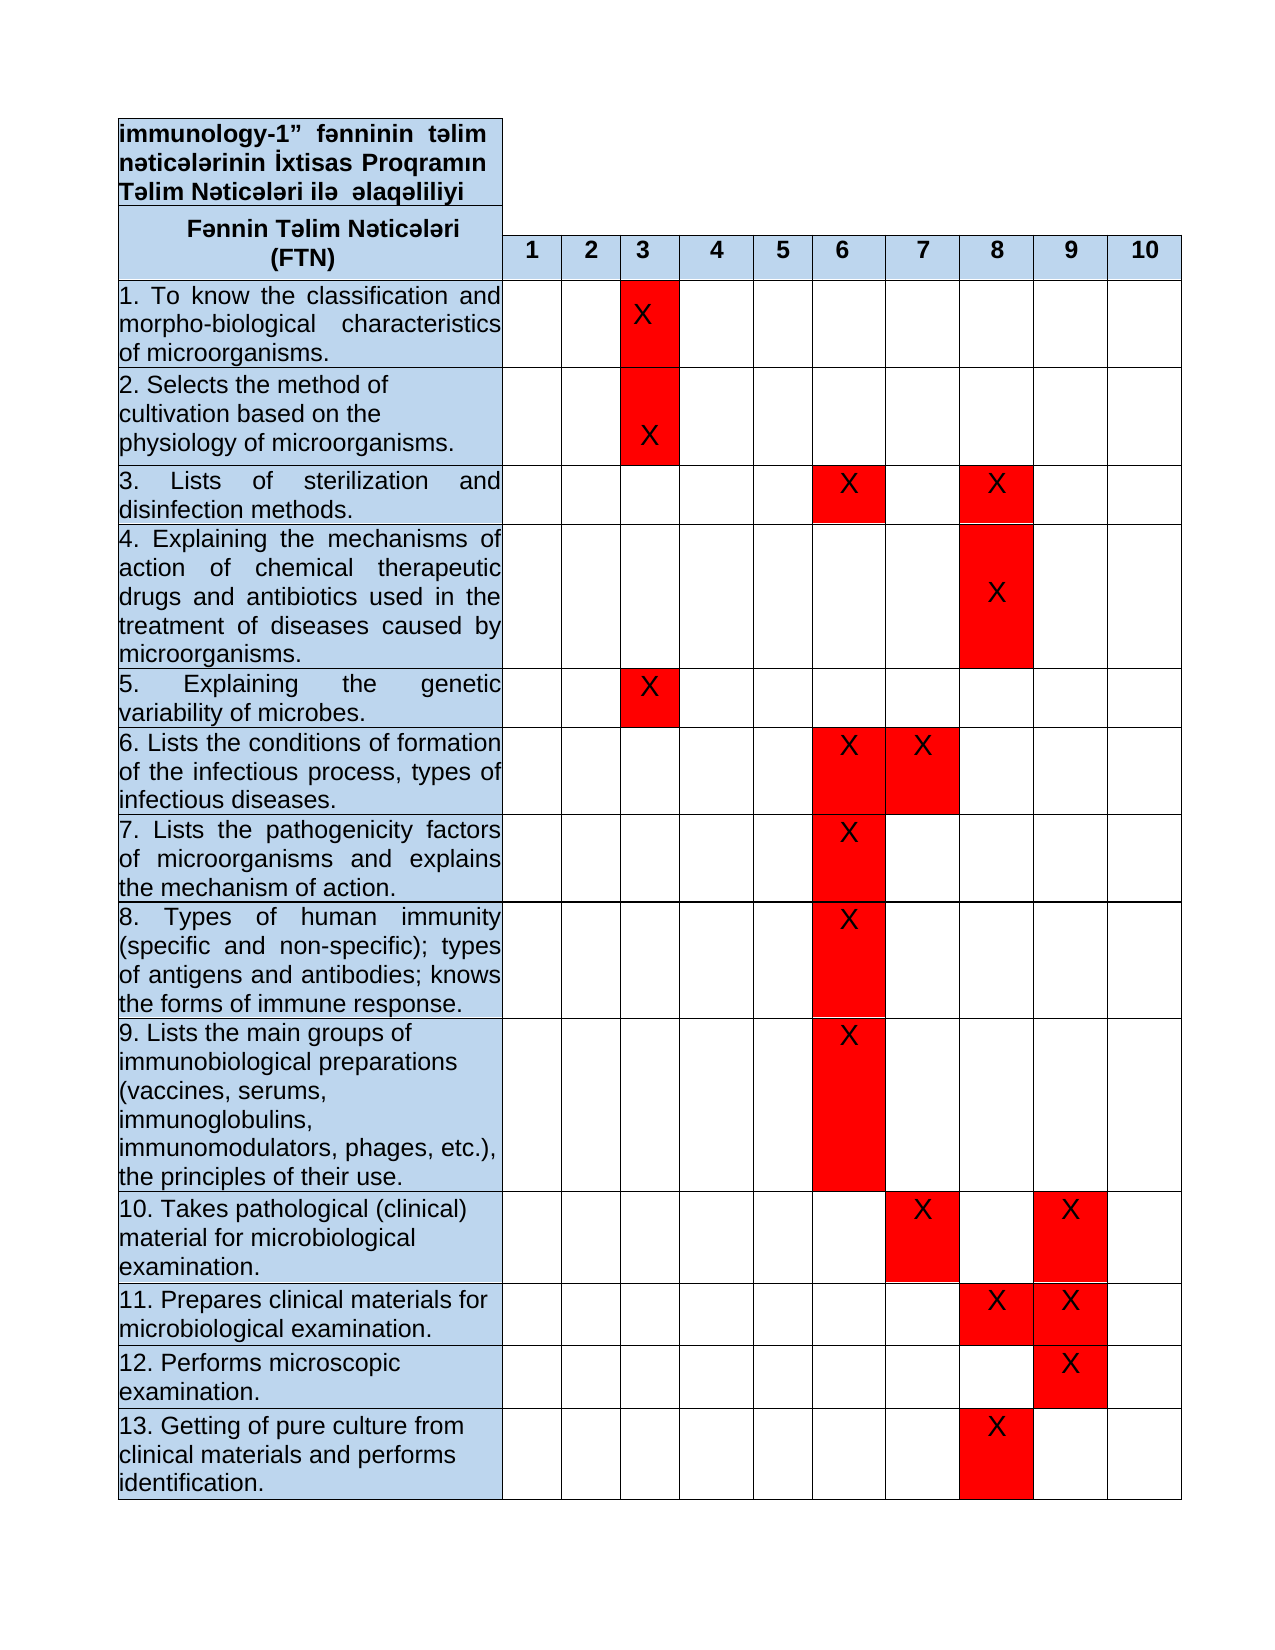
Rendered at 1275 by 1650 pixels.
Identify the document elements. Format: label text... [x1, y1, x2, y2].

table_cell [503, 903, 561, 1017]
table_cell [621, 466, 679, 523]
table_cell [680, 466, 753, 523]
table_cell [503, 1409, 561, 1499]
table_cell [886, 281, 959, 367]
table_cell [754, 1346, 812, 1408]
table_cell [886, 368, 959, 465]
table_cell [562, 368, 620, 465]
table_cell [754, 669, 812, 727]
table_cell X [621, 368, 679, 465]
table_cell [754, 525, 812, 668]
table_cell [754, 903, 812, 1017]
table_cell 6. Lists the conditions of formation of the infectious process, types of infectious diseases. [119, 728, 502, 814]
table_cell [680, 728, 753, 814]
table_cell [886, 1019, 959, 1191]
table_cell 8 [960, 236, 1033, 279]
table_cell [503, 1284, 561, 1345]
table_cell [1108, 903, 1181, 1017]
table_cell [562, 1346, 620, 1408]
table_cell [1108, 1284, 1181, 1345]
table_cell X [886, 1192, 959, 1282]
table_cell [503, 525, 561, 668]
table_cell [813, 1346, 885, 1408]
table_cell [621, 1346, 679, 1408]
table_cell X [813, 466, 885, 523]
table_cell [1034, 1409, 1107, 1499]
table_cell 13. Getting of pure culture from clinical materials and performs identification. [119, 1409, 502, 1499]
table_cell [503, 1192, 561, 1282]
table_cell [562, 1019, 620, 1191]
table_cell X [813, 903, 885, 1017]
table_cell [503, 368, 561, 465]
table_cell 9. Lists the main groups of immunobiological preparations (vaccines, serums, immunoglobulins, immunomodulators, phages, etc.), the principles of their use. [119, 1019, 502, 1191]
table_cell X [1034, 1192, 1107, 1282]
table_cell [960, 1192, 1033, 1282]
table_cell [562, 281, 620, 367]
table_cell [562, 1192, 620, 1282]
table_cell [621, 728, 679, 814]
table_cell [813, 1192, 885, 1282]
table_cell X [1034, 1284, 1107, 1345]
table_cell 3 [621, 236, 679, 279]
table_cell [1034, 368, 1107, 465]
table_cell [680, 281, 753, 367]
table_cell [813, 1409, 885, 1499]
table_cell [1108, 368, 1181, 465]
table_cell [621, 1409, 679, 1499]
table_cell 5 [754, 236, 812, 279]
table_cell [1034, 466, 1107, 523]
table_cell [960, 728, 1033, 814]
table_cell 7. Lists the pathogenicity factors of microorganisms and explains the mechanism of action. [119, 815, 502, 901]
table_cell [680, 903, 753, 1017]
table_cell 10 [1108, 236, 1181, 279]
table_cell [886, 1409, 959, 1499]
table_cell [960, 815, 1033, 901]
table_cell [1034, 525, 1107, 668]
table_cell [886, 1284, 959, 1345]
table_cell [1034, 815, 1107, 901]
table_cell [1108, 728, 1181, 814]
table_cell X [621, 281, 679, 367]
table_cell [503, 281, 561, 367]
table_cell [680, 1019, 753, 1191]
table_cell [503, 1346, 561, 1408]
table_cell [886, 815, 959, 901]
table_cell X [1034, 1346, 1107, 1408]
table_cell [813, 1284, 885, 1345]
table_cell [754, 368, 812, 465]
table_cell [503, 1019, 561, 1191]
table_cell [754, 1409, 812, 1499]
table_cell X [960, 1409, 1033, 1499]
table_cell 4. Explaining the mechanisms of action of chemical therapeutic drugs and antibiotics used in the treatment of diseases caused by microorganisms. [119, 525, 502, 668]
table_cell 11. Prepares clinical materials for microbiological examination. [119, 1284, 502, 1345]
table_cell [562, 1284, 620, 1345]
table_cell [960, 903, 1033, 1017]
table_cell 6 [813, 236, 885, 279]
table_cell 7 [886, 236, 959, 279]
table_cell X [960, 1284, 1033, 1345]
table_cell [562, 815, 620, 901]
table_cell 4 [680, 236, 753, 279]
table_cell [754, 1019, 812, 1191]
table_cell [813, 525, 885, 668]
table_cell [886, 525, 959, 668]
table_cell X [621, 669, 679, 727]
table_cell 8. Types of human immunity (specific and non-specific); types of antigens and antibodies; knows the forms of immune response. [119, 903, 502, 1017]
table_cell [680, 368, 753, 465]
table_cell [621, 1192, 679, 1282]
table_cell [503, 669, 561, 727]
table_cell [754, 1284, 812, 1345]
table_cell [1108, 466, 1181, 523]
table_cell [621, 1284, 679, 1345]
table_cell X [813, 815, 885, 901]
table_cell [562, 728, 620, 814]
table_cell [621, 525, 679, 668]
table_cell [886, 669, 959, 727]
table_cell [1108, 669, 1181, 727]
table_cell 2 [562, 236, 620, 279]
table_cell 9 [1034, 236, 1107, 279]
table_cell Fənnin Təlim Nəticələri (FTN) [119, 206, 502, 279]
table_cell [562, 525, 620, 668]
table_cell [1034, 281, 1107, 367]
table_cell [886, 1346, 959, 1408]
table_cell [680, 1192, 753, 1282]
table_cell [813, 669, 885, 727]
table_cell [503, 466, 561, 523]
table_cell X [813, 1019, 885, 1191]
table_cell X [960, 525, 1033, 668]
table_cell [680, 1409, 753, 1499]
table_cell [680, 1284, 753, 1345]
table_cell 10. Takes pathological (clinical) material for microbiological examination. [119, 1192, 502, 1282]
table_cell [754, 466, 812, 523]
table_cell [754, 815, 812, 901]
table_cell [621, 1019, 679, 1191]
table_cell [754, 281, 812, 367]
table_cell [1034, 728, 1107, 814]
table_cell [754, 1192, 812, 1282]
table_cell 12. Performs microscopic examination. [119, 1346, 502, 1408]
table_cell [503, 815, 561, 901]
table_cell [1108, 1346, 1181, 1408]
table_cell [503, 728, 561, 814]
table_cell X [813, 728, 885, 814]
table_cell 1. To know the classification and morpho-biological characteristics of microorganisms. [119, 281, 502, 367]
table_cell [886, 466, 959, 523]
table_cell [886, 903, 959, 1017]
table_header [119, 119, 502, 205]
table_cell [562, 1409, 620, 1499]
table_cell [1034, 903, 1107, 1017]
table_cell [621, 903, 679, 1017]
table_cell [1108, 1019, 1181, 1191]
table_cell X [886, 728, 959, 814]
table_cell [562, 669, 620, 727]
table_cell [813, 281, 885, 367]
table_cell [1034, 669, 1107, 727]
table_cell [1108, 815, 1181, 901]
table_cell [1034, 1019, 1107, 1191]
table_cell [1108, 281, 1181, 367]
table_cell [562, 903, 620, 1017]
table_cell [562, 466, 620, 523]
table_cell 2. Selects the method of cultivation based on the physiology of microorganisms. [119, 368, 502, 465]
table_cell X [960, 466, 1033, 523]
table_cell [680, 815, 753, 901]
table_cell [960, 1019, 1033, 1191]
table_cell 1 [503, 236, 561, 279]
table_cell 3. Lists of sterilization and disinfection methods. [119, 466, 502, 523]
table_cell 5. Explaining the genetic variability of microbes. [119, 669, 502, 727]
table_cell [960, 368, 1033, 465]
table_cell [621, 815, 679, 901]
table_cell [960, 281, 1033, 367]
table_cell [1108, 1409, 1181, 1499]
table_cell [1108, 1192, 1181, 1282]
table_cell [680, 1346, 753, 1408]
table_cell [680, 525, 753, 668]
table_cell [960, 669, 1033, 727]
table_cell [1108, 525, 1181, 668]
table_cell [813, 368, 885, 465]
table_cell [680, 669, 753, 727]
table_cell [960, 1346, 1033, 1408]
table_cell [754, 728, 812, 814]
